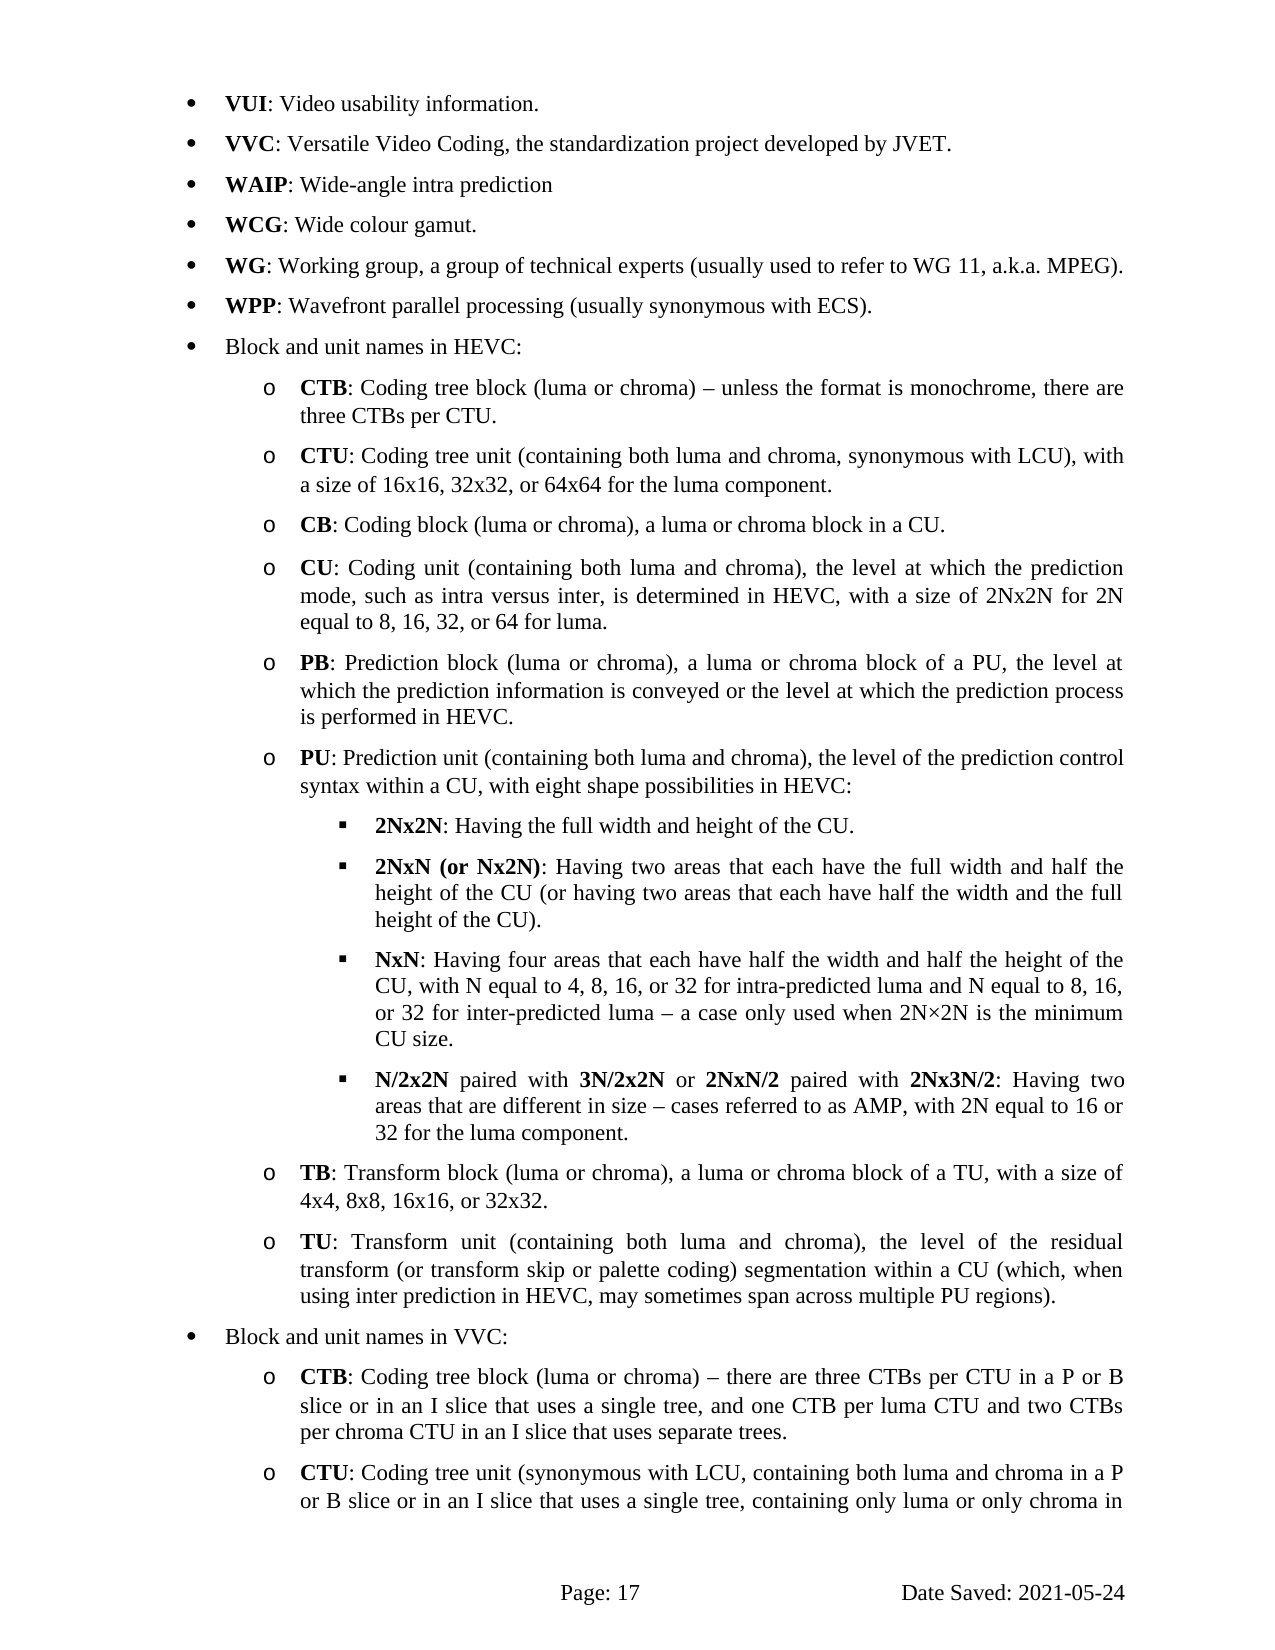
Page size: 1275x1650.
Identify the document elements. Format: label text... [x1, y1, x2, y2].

list NxN: Having four areas that each have half the width and half the height of the CU, with N equal to 4, 8, 16, or 32 for intra-predicted luma and N equal to 8, 16, or 32 for inter-predicted luma – a case only used when 2N×2N is the minimum CU size. [337, 946, 1125, 1052]
list CB: Coding block (luma or chroma), a luma or chroma block in a CU. [262, 511, 1125, 539]
list VVC: Versatile Video Coding, the standardization project developed by JVET. [187, 131, 1125, 157]
list WCG: Wide colour gamut. [187, 212, 1125, 238]
list N/2x2N paired with 3N/2x2N or 2NxN/2 paired with 2Nx3N/2: Having two areas that are different in size – cases referred to as AMP, with 2N equal to 16 or 32 for the luma component. [337, 1066, 1125, 1145]
list CU: Coding unit (containing both luma and chroma), the level at which the prediction mode, such as intra versus inter, is determined in HEVC, with a size of 2Nx2N for 2N equal to 8, 16, 32, or 64 for luma. [262, 553, 1125, 634]
list TU: Transform unit (containing both luma and chroma), the level of the residual transform (or transform skip or palette coding) segmentation within a CU (which, when using inter prediction in HEVC, may sometimes span across multiple PU regions). [262, 1228, 1125, 1309]
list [262, 1458, 1125, 1513]
list CTU: Coding tree unit (containing both luma and chroma, synonymous with LCU), with a size of 16x16, 32x32, or 64x64 for the luma component. [262, 442, 1125, 497]
list Block and unit names in VVC: [187, 1323, 1125, 1349]
list WPP: Wavefront parallel processing (usually synonymous with ECS). [187, 293, 1125, 319]
list VUI: Video usability information. [187, 90, 1125, 116]
list 2Nx2N: Having the full width and height of the CU. [337, 812, 1125, 839]
list TB: Transform block (luma or chroma), a luma or chroma block of a TU, with a size of 4x4, 8x8, 16x16, or 32x32. [262, 1159, 1125, 1214]
list 2NxN (or Nx2N): Having two areas that each have the full width and half the height of the CU (or having two areas that each have half the width and the full height of the CU). [337, 853, 1125, 932]
list CTB: Coding tree block (luma or chroma) – there are three CTBs per CTU in a P or B slice or in an I slice that uses a single tree, and one CTB per luma CTU and two CTBs per chroma CTU in an I slice that uses separate trees. [262, 1363, 1125, 1444]
list PB: Prediction block (luma or chroma), a luma or chroma block of a PU, the level at which the prediction information is conveyed or the level at which the prediction process is performed in HEVC. [262, 649, 1125, 729]
list Block and unit names in HEVC: [187, 333, 1125, 359]
list WAIP: Wide-angle intra prediction [187, 171, 1125, 197]
list WG: Working group, a group of technical experts (usually used to refer to WG 11, a.k.a. MPEG). [187, 252, 1125, 278]
list PU: Prediction unit (containing both luma and chroma), the level of the prediction control syntax within a CU, with eight shape possibilities in HEVC: [262, 744, 1125, 798]
list CTB: Coding tree block (luma or chroma) – unless the format is monochrome, there are three CTBs per CTU. [262, 374, 1125, 428]
